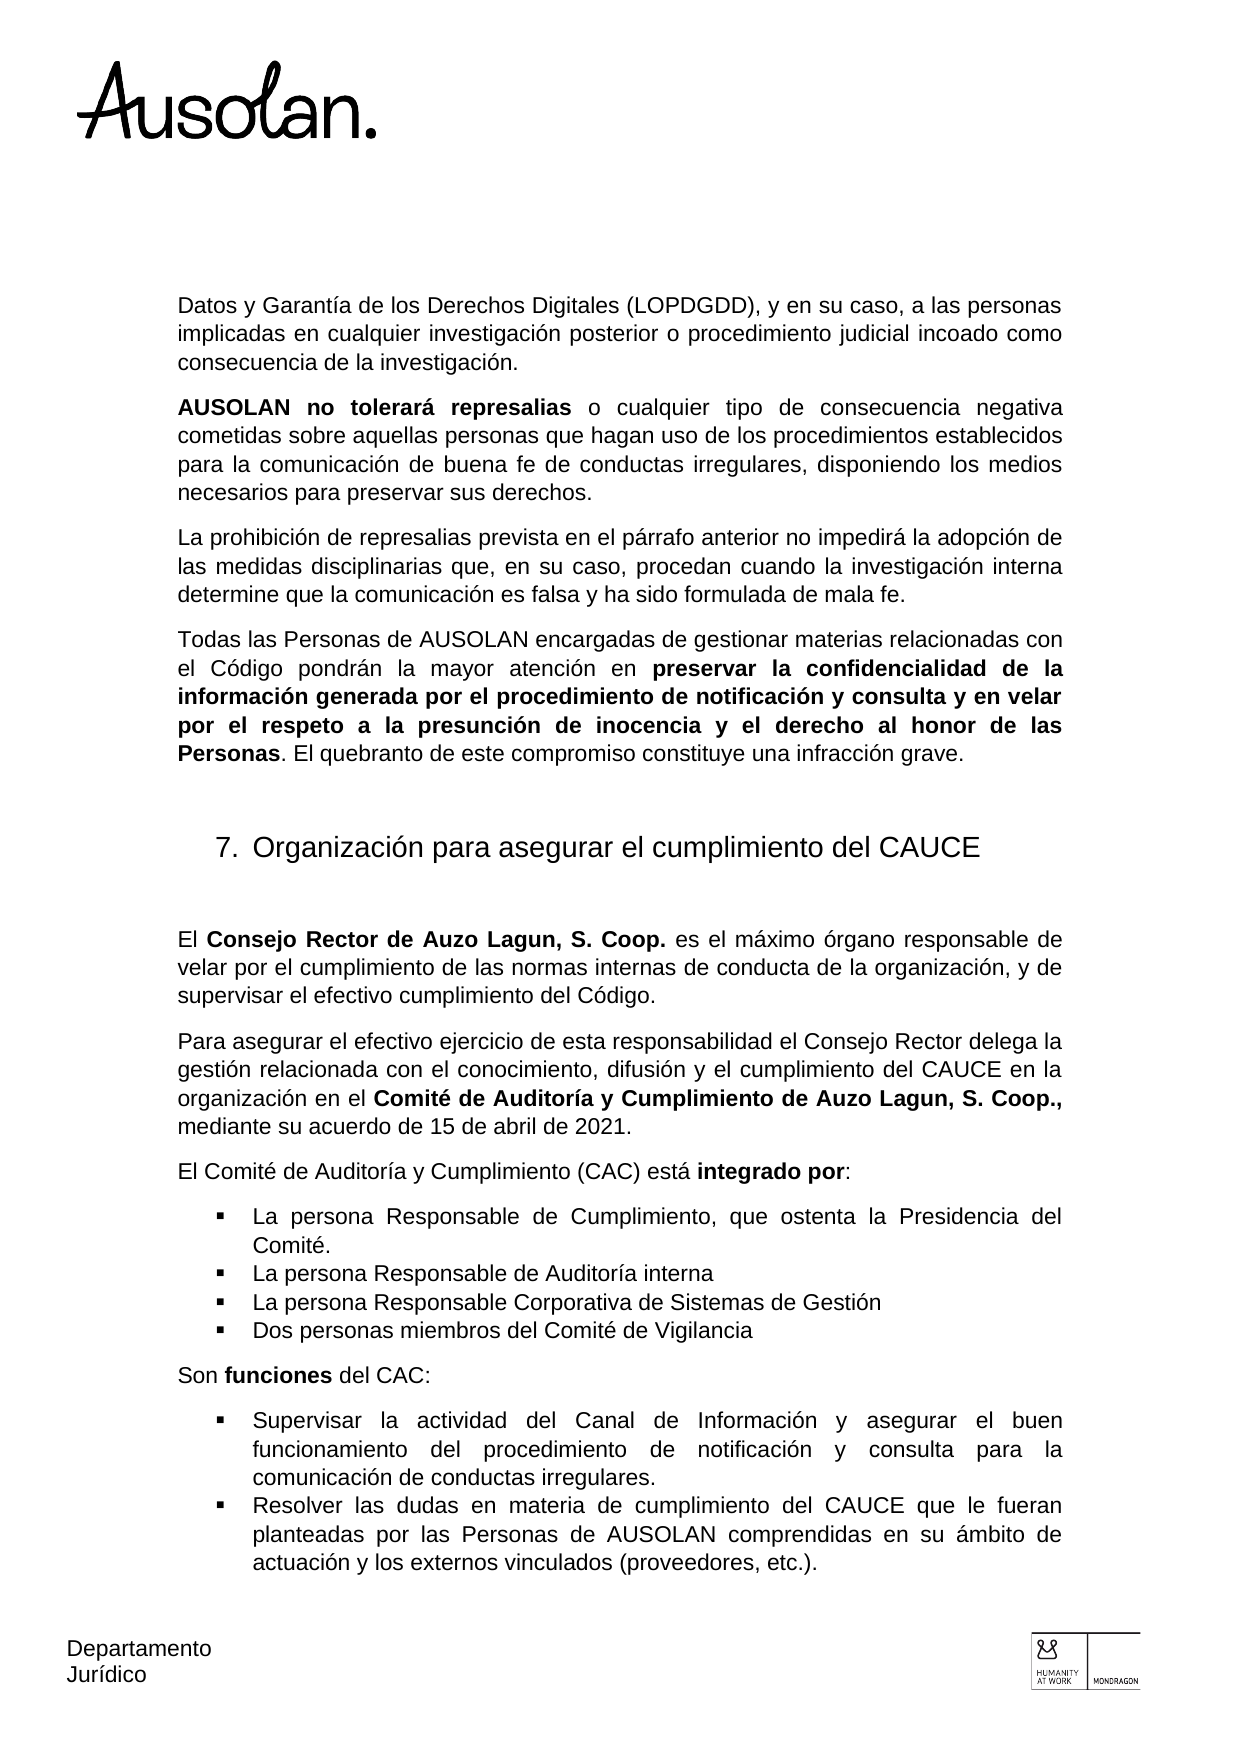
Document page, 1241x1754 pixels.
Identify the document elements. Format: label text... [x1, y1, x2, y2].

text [177, 292, 1063, 375]
list La persona Responsable de Cumplimiento, que ostenta la Presidencia del Comité. [215, 1203, 1063, 1258]
picture [1031, 1632, 1141, 1689]
text Todas las Personas de AUSOLAN encargadas de gestionar materias relacionadas con el Código pondrán la mayor atención en preservar la confidencialidad de la información generada por el procedimiento de notificación y consulta y en velar por el respeto a la presunción de inocencia y el derecho al honor de las Personas. El quebranto de este compromiso constituye una infracción grave. [177, 626, 1063, 766]
text Para asegurar el efectivo ejercicio de esta responsabilidad el Consejo Rector delega la gestión relacionada con el conocimiento, difusión y el cumplimiento del CAUCE en la organización en el Comité de Auditoría y Cumplimiento de Auzo Lagun, S. Coop., mediante su acuerdo de 15 de abril de 2021. [177, 1028, 1063, 1139]
list Supervisar la actividad del Canal de Información y asegurar el buen funcionamiento del procedimiento de notificación y consulta para la comunicación de conductas irregulares. [215, 1407, 1063, 1490]
text Son funciones del CAC: [177, 1362, 1063, 1388]
text La prohibición de represalias prevista en el párrafo anterior no impedirá la adopción de las medidas disciplinarias que, en su caso, procedan cuando la investigación interna determine que la comunicación es falsa y ha sido formulada de mala fe. [177, 524, 1063, 608]
list Dos personas miembros del Comité de Vigilancia [215, 1317, 1063, 1343]
list La persona Responsable Corporativa de Sistemas de Gestión [215, 1288, 1063, 1315]
list Resolver las dudas en materia de cumplimiento del CAUCE que le fueran planteadas por las Personas de AUSOLAN comprendidas en su ámbito de actuación y los externos vinculados (proveedores, etc.). [215, 1492, 1063, 1576]
text El Comité de Auditoría y Cumplimiento (CAC) está integrado por: [177, 1158, 1063, 1184]
list La persona Responsable de Auditoría interna [215, 1260, 1063, 1286]
text AUSOLAN no tolerará represalias o cualquier tipo de consecuencia negativa cometidas sobre aquellas personas que hagan uso de los procedimientos establecidos para la comunicación de buena fe de conductas irregulares, disponiendo los medios necesarios para preservar sus derechos. [177, 394, 1063, 506]
text El Consejo Rector de Auzo Lagun, S. Coop. es el máximo órgano responsable de velar por el cumplimiento de las normas internas de conducta de la organización, y de supervisar el efectivo cumplimiento del Código. [177, 926, 1063, 1009]
picture [77, 60, 376, 139]
subtitle Organización para asegurar el cumplimiento del CAUCE [215, 830, 1063, 864]
